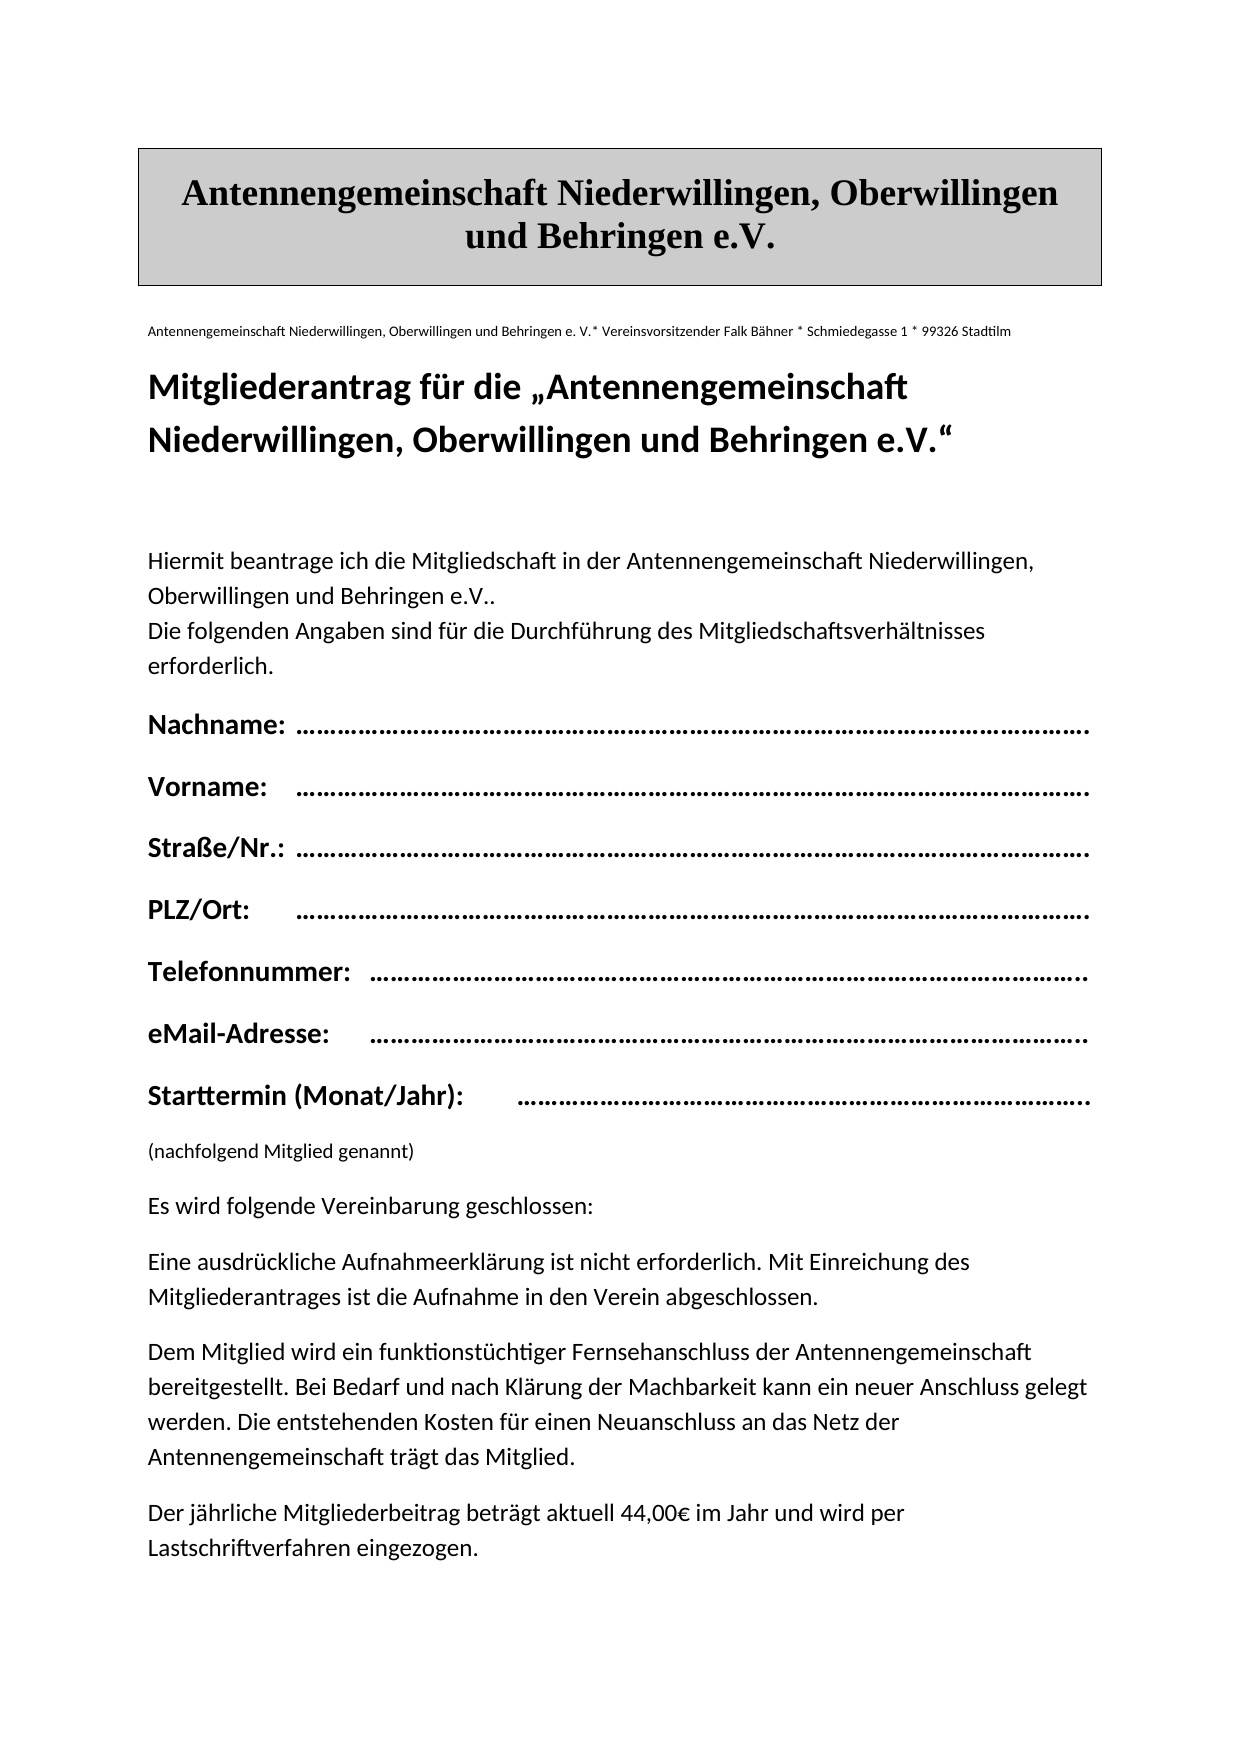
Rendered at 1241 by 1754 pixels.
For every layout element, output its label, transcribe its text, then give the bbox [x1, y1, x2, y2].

text eMail-Adresse: ………………………………………………………………………………………….. [148, 1015, 1093, 1050]
text Dem Mitglied wird ein funktionstüchtiger Fernsehanschluss der Antennengemeinschaft bereitgestellt. Bei Bedarf und nach Klärung der Machbarkeit kann ein neuer Anschluss gelegt werden. Die entstehenden Kosten für einen Neuanschluss an das Netz der Antennengemeinschaft trägt das Mitglied. [148, 1337, 1093, 1472]
text Telefonnummer: ………………………………………………………………………………………….. [148, 953, 1093, 989]
text Mitgliederantrag für die „Antennengemeinschaft Niederwillingen, Oberwillingen und Behringen e.V.“ [148, 363, 1093, 462]
text Antennengemeinschaft Niederwillingen, Oberwillingen und Behringen e. V.* Vereinsvorsitzender Falk Bähner * Schmiedegasse 1 * 99326 Stadtilm [148, 322, 1093, 339]
text Hiermit beantrage ich die Mitgliedschaft in der Antennengemeinschaft Niederwillingen, Oberwillingen und Behringen e.V.. Die folgenden Angaben sind für die Durchführung des Mitgliedschaftsverhältnisses erforderlich. [148, 545, 1093, 681]
text PLZ/Ort: ……………………………………………………………………………………………………. [148, 891, 1093, 927]
text Der jährliche Mitgliederbeitrag beträgt aktuell 44,00€ im Jahr und wird per Lastschriftverfahren eingezogen. [148, 1497, 1093, 1563]
subtitle Antennengemeinschaft Niederwillingen, Oberwillingen und Behringen e.V. [139, 167, 1101, 285]
text Nachname: ……………………………………………………………………………………………………. [148, 706, 1093, 742]
text Eine ausdrückliche Aufnahmeerklärung ist nicht erforderlich. Mit Einreichung des Mitgliederantrages ist die Aufnahme in den Verein abgeschlossen. [148, 1246, 1093, 1311]
text Vorname: ……………………………………………………………………………………………………. [148, 768, 1093, 803]
text Es wird folgende Vereinbarung geschlossen: [148, 1190, 1093, 1220]
text (nachfolgend Mitglied genannt) [148, 1138, 1093, 1164]
text Starttermin (Monat/Jahr): ……………………………………………………………………….. [148, 1077, 1093, 1112]
text Straße/Nr.: ……………………………………………………………………………………………………. [148, 829, 1093, 865]
